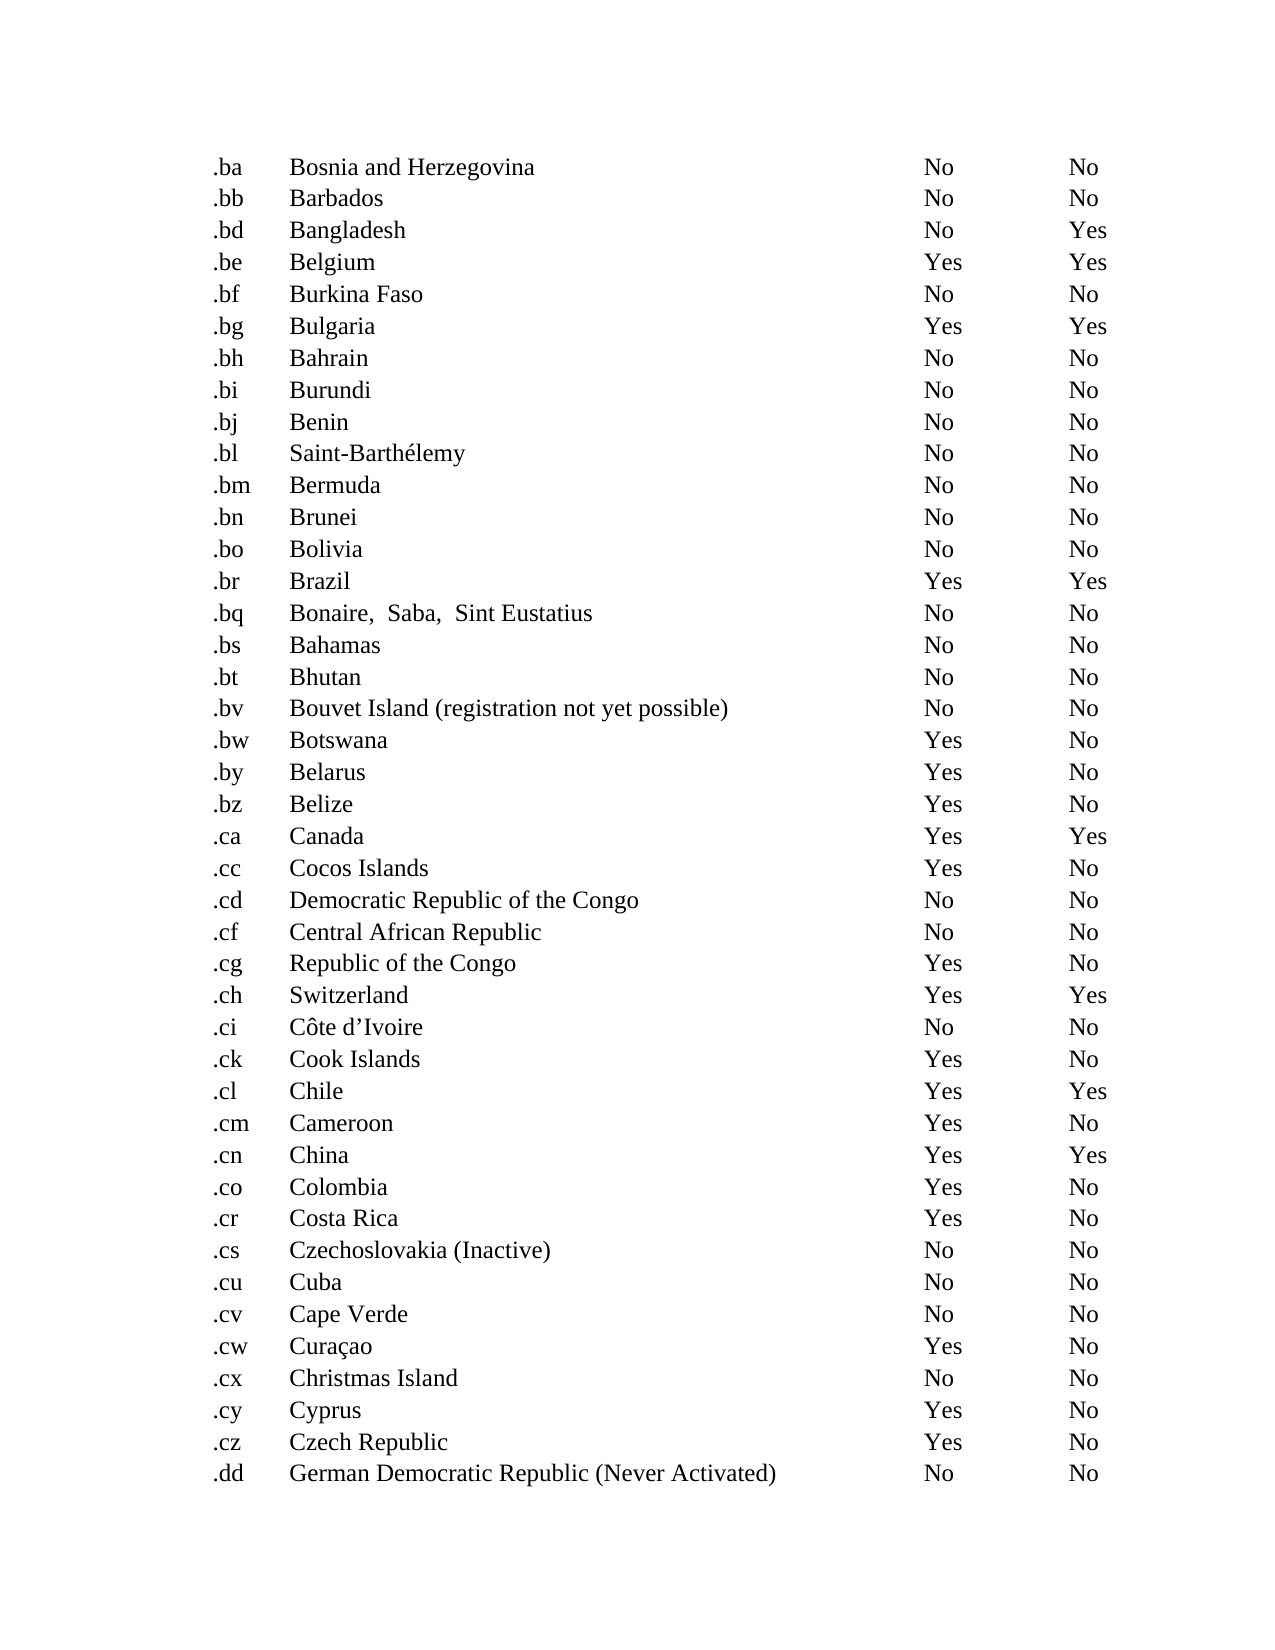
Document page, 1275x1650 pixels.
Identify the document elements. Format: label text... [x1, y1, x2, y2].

table_cell Switzerland [288, 979, 922, 1011]
table_cell Bahamas [288, 628, 922, 660]
table_cell .bb [211, 182, 288, 214]
table_cell No [922, 1457, 1067, 1489]
table_cell .cw [211, 1329, 288, 1361]
table_cell .bg [211, 309, 288, 341]
table_cell No [922, 596, 1067, 628]
table_cell No [922, 341, 1067, 373]
table_cell .cf [211, 915, 288, 947]
table_cell No [922, 883, 1067, 915]
table_cell .cl [211, 1074, 288, 1106]
table_cell Belize [288, 788, 922, 819]
table_cell No [1067, 341, 1116, 373]
table_cell .bl [211, 437, 288, 469]
table_cell Yes [922, 1425, 1067, 1457]
table_cell Yes [1067, 214, 1116, 246]
table_cell Republic of the Congo [288, 947, 922, 979]
table_cell .br [211, 564, 288, 596]
table_cell .by [211, 756, 288, 787]
table_cell No [922, 150, 1067, 182]
table_cell Yes [922, 1393, 1067, 1425]
table_cell Bonaire, Saba, Sint Eustatius [288, 596, 922, 628]
table_cell Yes [922, 1329, 1067, 1361]
table_cell Yes [922, 564, 1067, 596]
table_cell No [922, 660, 1067, 692]
table_cell No [922, 278, 1067, 309]
table_cell Barbados [288, 182, 922, 214]
table_cell .cm [211, 1106, 288, 1138]
table_cell .ca [211, 819, 288, 851]
table_cell .dd [211, 1457, 288, 1489]
table_cell No [922, 692, 1067, 724]
table_cell No [922, 469, 1067, 501]
table_cell .ci [211, 1011, 288, 1042]
table_cell .cu [211, 1266, 288, 1297]
table_cell No [922, 1361, 1067, 1393]
table_cell No [1067, 1393, 1116, 1425]
table_cell No [1067, 405, 1116, 437]
table_cell Cook Islands [288, 1043, 922, 1074]
table_cell Yes [1067, 1074, 1116, 1106]
table_cell .bs [211, 628, 288, 660]
table_cell Czech Republic [288, 1425, 922, 1457]
table_cell Côte d’Ivoire [288, 1011, 922, 1042]
table_cell .cd [211, 883, 288, 915]
table_cell Costa Rica [288, 1202, 922, 1234]
table_cell .bn [211, 501, 288, 532]
table_cell .bt [211, 660, 288, 692]
table_cell No [1067, 788, 1116, 819]
table_cell Yes [922, 246, 1067, 277]
table_cell .cz [211, 1425, 288, 1457]
table_cell Czechoslovakia (Inactive) [288, 1234, 922, 1266]
table_cell Yes [1067, 1138, 1116, 1170]
table_cell Yes [922, 1202, 1067, 1234]
table_cell Yes [922, 851, 1067, 883]
table_cell .bm [211, 469, 288, 501]
table_cell Chile [288, 1074, 922, 1106]
table_cell .cn [211, 1138, 288, 1170]
table_cell Yes [1067, 564, 1116, 596]
table_cell Cuba [288, 1266, 922, 1297]
table_cell Bhutan [288, 660, 922, 692]
table_cell No [1067, 1170, 1116, 1202]
table_cell No [922, 214, 1067, 246]
table_cell Belarus [288, 756, 922, 787]
table_cell Yes [922, 1170, 1067, 1202]
table_cell Yes [922, 947, 1067, 979]
table_cell No [1067, 1298, 1116, 1329]
table_cell Democratic Republic of the Congo [288, 883, 922, 915]
table_cell .bi [211, 373, 288, 405]
table_cell Cape Verde [288, 1298, 922, 1329]
table_cell .bd [211, 214, 288, 246]
table_cell .ch [211, 979, 288, 1011]
table_cell No [1067, 1202, 1116, 1234]
table_cell Cyprus [288, 1393, 922, 1425]
table_cell Yes [1067, 979, 1116, 1011]
table_cell .cg [211, 947, 288, 979]
table_cell No [922, 1011, 1067, 1042]
table_cell No [1067, 1266, 1116, 1297]
table_cell Bangladesh [288, 214, 922, 246]
table_cell .cr [211, 1202, 288, 1234]
table_cell Christmas Island [288, 1361, 922, 1393]
table_cell .ck [211, 1043, 288, 1074]
table_cell .bq [211, 596, 288, 628]
table_cell .bj [211, 405, 288, 437]
table_cell Brazil [288, 564, 922, 596]
table_cell No [1067, 756, 1116, 787]
table_cell Yes [922, 756, 1067, 787]
table_cell No [1067, 533, 1116, 564]
table_cell No [1067, 1329, 1116, 1361]
table_cell No [922, 1298, 1067, 1329]
table_cell .bh [211, 341, 288, 373]
table_cell Yes [922, 1043, 1067, 1074]
table_cell Botswana [288, 724, 922, 756]
table_cell No [922, 182, 1067, 214]
table_cell No [922, 1266, 1067, 1297]
table_cell .bv [211, 692, 288, 724]
table_cell No [922, 373, 1067, 405]
table_cell Brunei [288, 501, 922, 532]
table_cell Yes [1067, 819, 1116, 851]
table_cell No [1067, 883, 1116, 915]
table_cell .bw [211, 724, 288, 756]
table_cell Yes [922, 724, 1067, 756]
table_cell No [1067, 1425, 1116, 1457]
table_cell Belgium [288, 246, 922, 277]
table_cell .be [211, 246, 288, 277]
table_cell Curaçao [288, 1329, 922, 1361]
table_cell No [922, 405, 1067, 437]
table_cell Yes [922, 819, 1067, 851]
table_cell No [1067, 1234, 1116, 1266]
table_cell No [1067, 915, 1116, 947]
table_cell China [288, 1138, 922, 1170]
table_cell No [1067, 1106, 1116, 1138]
table_cell No [1067, 501, 1116, 532]
table_cell No [1067, 692, 1116, 724]
table_cell .bo [211, 533, 288, 564]
table_cell Yes [922, 309, 1067, 341]
table_cell Bulgaria [288, 309, 922, 341]
table_cell Central African Republic [288, 915, 922, 947]
table_cell Canada [288, 819, 922, 851]
table_cell No [1067, 373, 1116, 405]
table_cell .cs [211, 1234, 288, 1266]
table_cell No [1067, 660, 1116, 692]
table_cell No [922, 533, 1067, 564]
table_cell No [1067, 469, 1116, 501]
table_cell No [1067, 150, 1116, 182]
table_cell .cy [211, 1393, 288, 1425]
table_cell No [1067, 947, 1116, 979]
table_cell Bermuda [288, 469, 922, 501]
table_cell Cameroon [288, 1106, 922, 1138]
table_cell No [922, 1234, 1067, 1266]
table_cell .bz [211, 788, 288, 819]
table_cell Yes [1067, 309, 1116, 341]
table_cell No [1067, 1361, 1116, 1393]
table_cell No [1067, 278, 1116, 309]
table_cell No [922, 437, 1067, 469]
table_cell No [922, 501, 1067, 532]
table_cell .cc [211, 851, 288, 883]
table_cell Yes [922, 1106, 1067, 1138]
table_cell Yes [922, 979, 1067, 1011]
table_cell Bosnia and Herzegovina [288, 150, 922, 182]
table_cell Bahrain [288, 341, 922, 373]
table_cell German Democratic Republic (Never Activated) [288, 1457, 922, 1489]
table_cell No [922, 915, 1067, 947]
table_cell No [922, 628, 1067, 660]
table_cell Cocos Islands [288, 851, 922, 883]
table_cell No [1067, 628, 1116, 660]
table_cell .ba [211, 150, 288, 182]
table_cell No [1067, 182, 1116, 214]
table_cell .bf [211, 278, 288, 309]
table_cell No [1067, 1457, 1116, 1489]
table_cell Saint-Barthélemy [288, 437, 922, 469]
table_cell Yes [922, 1074, 1067, 1106]
table_cell No [1067, 851, 1116, 883]
table_cell Burundi [288, 373, 922, 405]
table_cell Benin [288, 405, 922, 437]
table_cell Bolivia [288, 533, 922, 564]
table_cell Yes [922, 1138, 1067, 1170]
table_cell Yes [1067, 246, 1116, 277]
table_cell .cx [211, 1361, 288, 1393]
table_cell No [1067, 596, 1116, 628]
table_cell .co [211, 1170, 288, 1202]
table_cell Yes [922, 788, 1067, 819]
table_cell No [1067, 724, 1116, 756]
table_cell .cv [211, 1298, 288, 1329]
table_cell Burkina Faso [288, 278, 922, 309]
table_cell No [1067, 437, 1116, 469]
table_cell No [1067, 1011, 1116, 1042]
table_cell Bouvet Island (registration not yet possible) [288, 692, 922, 724]
table_cell Colombia [288, 1170, 922, 1202]
table_cell No [1067, 1043, 1116, 1074]
